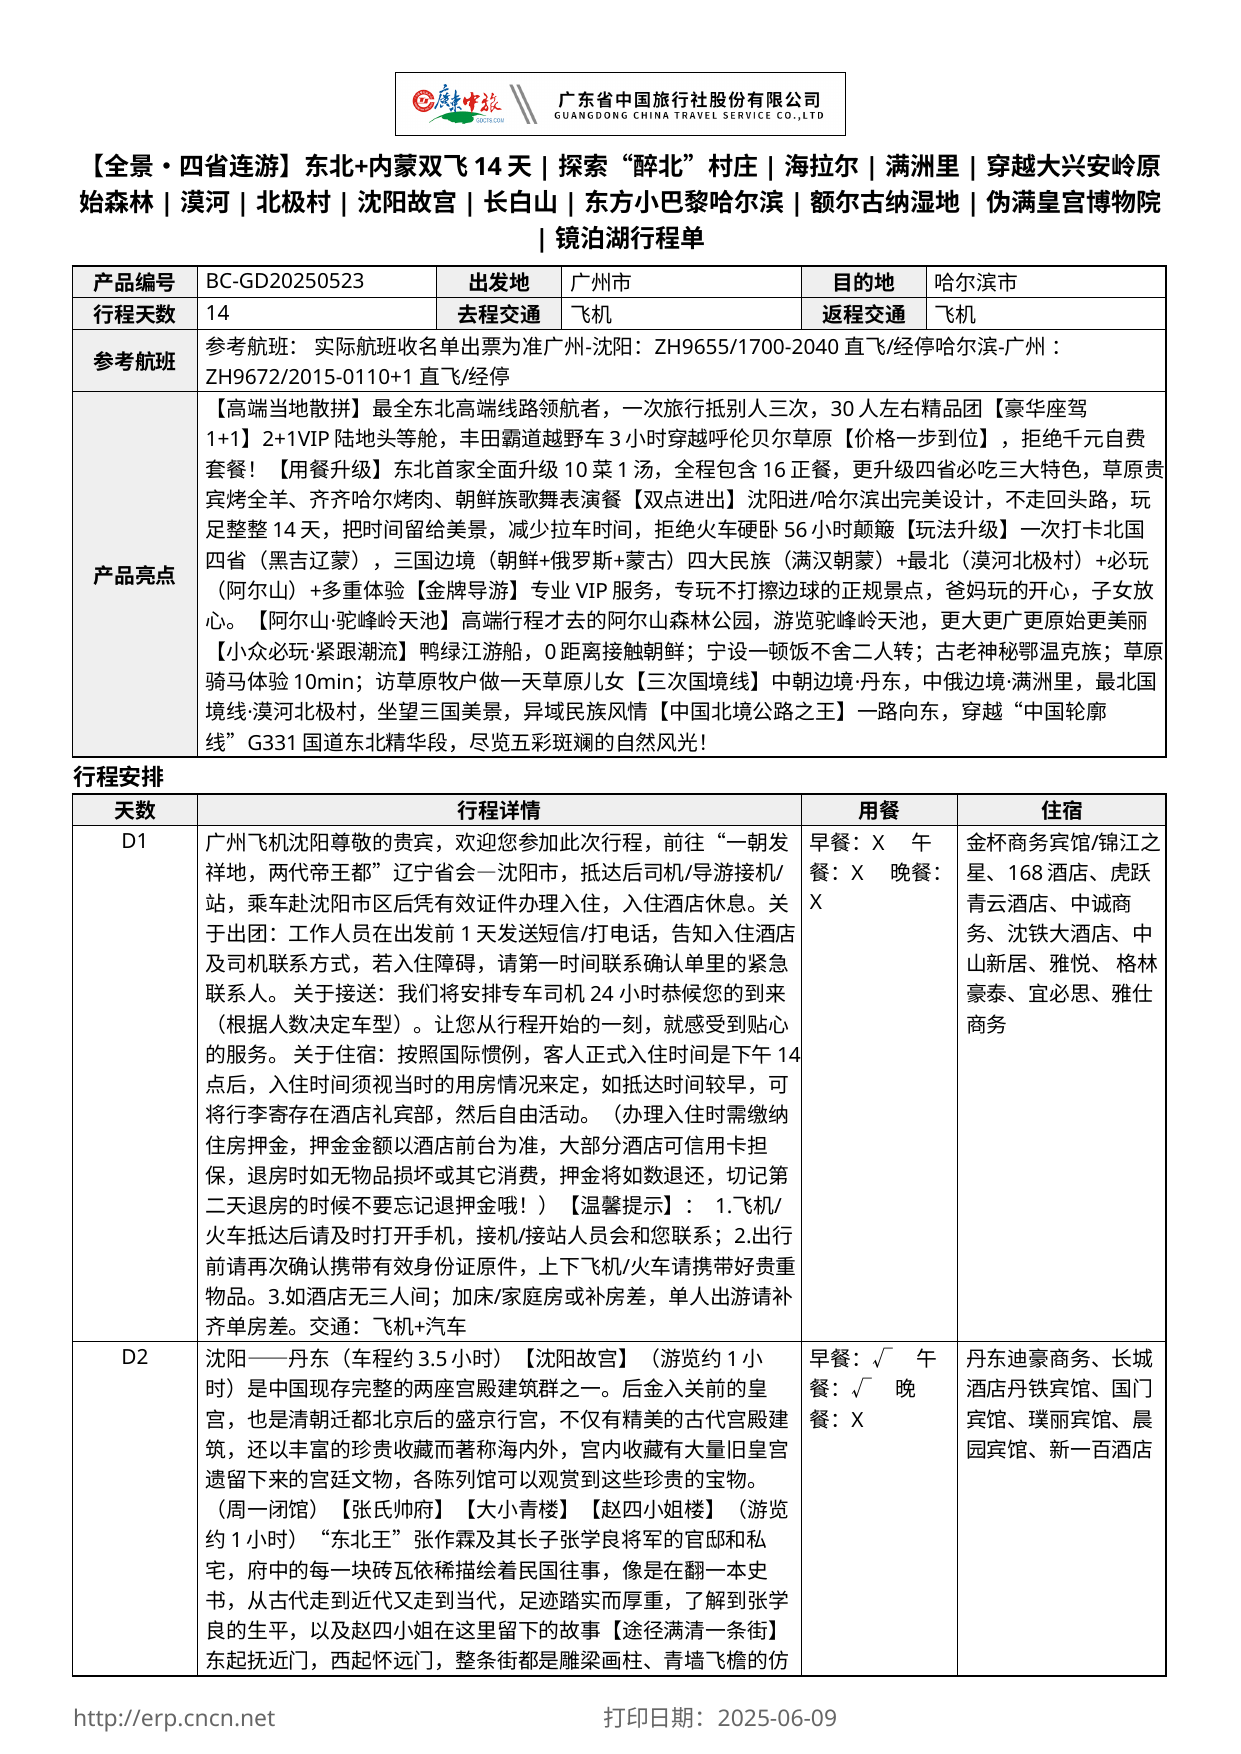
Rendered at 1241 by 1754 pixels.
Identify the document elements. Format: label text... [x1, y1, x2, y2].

table_cell 【高端当地散拼】最全东北高端线路领航者，一次旅行抵别人三次，30人左右精品团 [198, 392, 1165, 756]
picture [396, 73, 845, 135]
table_cell 沈阳——丹东（车程约3.5小时） [198, 1342, 801, 1675]
table_cell 飞机 [562, 298, 801, 329]
table_cell 早餐：X 午餐：X 晚餐：X [802, 826, 957, 1341]
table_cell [958, 1342, 1165, 1675]
table_cell 产品亮点 [73, 392, 197, 756]
table_cell 广州飞机沈阳 [198, 826, 801, 1341]
table_cell 行程天数 [73, 298, 197, 329]
table_cell 飞机 [927, 298, 1165, 329]
table_cell 参考航班 [73, 330, 197, 391]
text 行程安排 [73, 759, 1167, 792]
table_header 出发地 [437, 267, 561, 297]
table_header 哈尔滨市 [927, 267, 1165, 297]
table_cell 金杯商务宾馆/锦江之星、168酒店、虎跃青云酒店、中诚商务、沈铁大酒店、中山新居、雅悦、 格林豪泰、宜必思、雅仕商务 [958, 826, 1165, 1341]
table_cell 返程交通 [802, 298, 926, 329]
table_header BC-GD20250523 [198, 267, 436, 297]
table_cell 参考航班： 实际航班收名单出票为准 [198, 330, 1165, 391]
table_cell 14 [198, 298, 436, 329]
table_header 行程详情 [198, 795, 801, 825]
table_header 用餐 [802, 795, 957, 825]
table_header 广州市 [562, 267, 801, 297]
table_cell D1 [73, 826, 197, 1341]
table_header 产品编号 [73, 267, 197, 297]
table_cell 去程交通 [437, 298, 561, 329]
table_header 住宿 [958, 795, 1165, 825]
table_cell D2 [73, 1342, 197, 1675]
table_header 目的地 [802, 267, 926, 297]
table_header 天数 [73, 795, 197, 825]
table_cell 早餐：√ 午餐：√ 晚餐：X [802, 1342, 957, 1675]
text 【全景•四省连游】东北+内蒙双飞14天 | 探索“醉北”村庄 | 海拉尔 | 满洲里 | 穿越大兴安岭原始森林 | 漠河 | 北极村 | 沈阳故宫 | 长白山 | 东方小巴黎哈尔滨 | 额尔古纳湿地 | 伪满皇宫博物院 | 镜泊湖行程单 [73, 146, 1167, 255]
